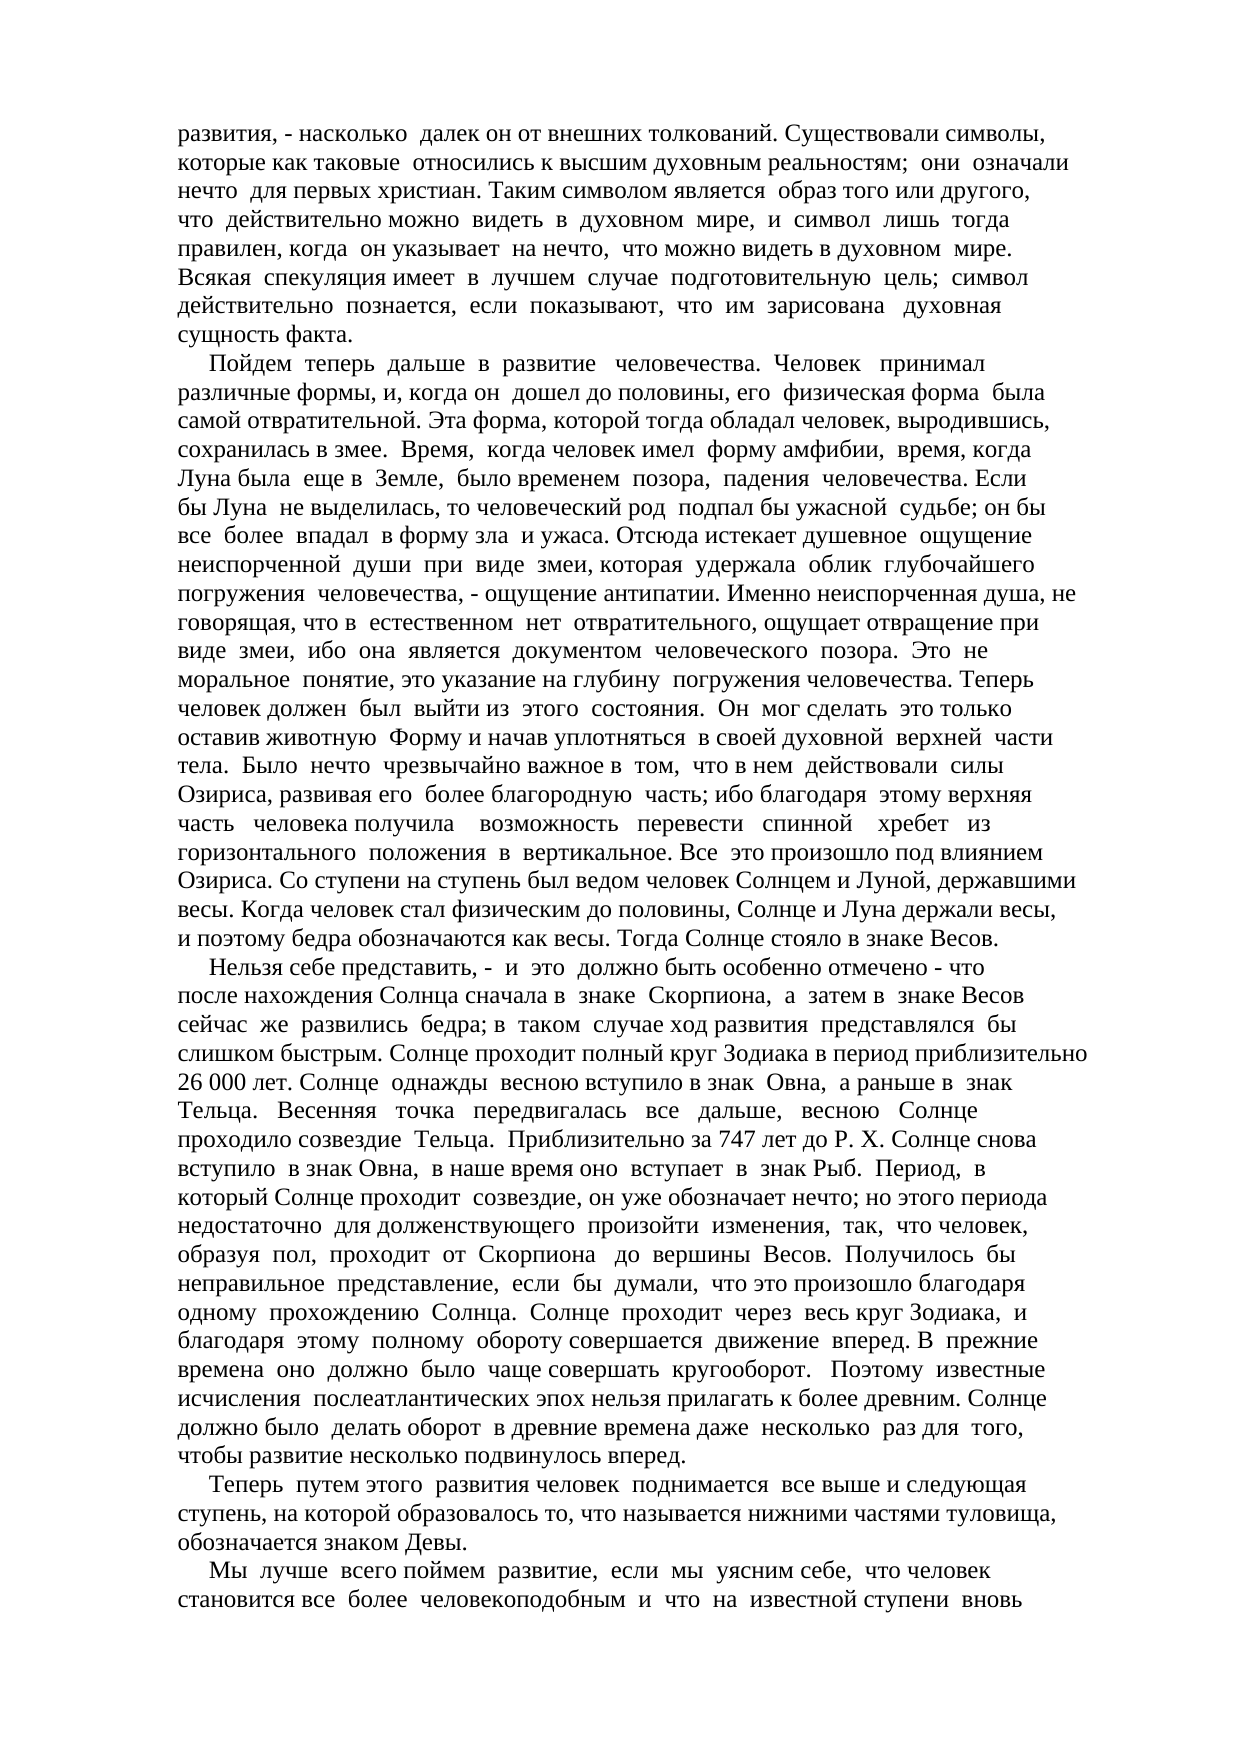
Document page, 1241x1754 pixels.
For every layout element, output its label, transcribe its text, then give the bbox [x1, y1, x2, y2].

text говорящая, что в естественном нет отвратительного, ощущает отвращение при [177, 607, 1106, 636]
text 26 000 лет. Солнце однажды весною вступило в знак Овна, а раньше в знак [177, 1067, 1106, 1096]
text Озириса, развивая его более благородную часть; ибо благодаря этому верхняя [177, 779, 1106, 808]
text который Солнце проходит созвездие, он уже обозначает нечто; но этого периода [177, 1182, 1106, 1211]
text неправильное представление, если бы думали, что это произошло благодаря [177, 1268, 1106, 1297]
text различные формы, и, когда он дошел до половины, его физическая форма была [177, 377, 1106, 406]
text самой отвратительной. Эта форма, которой тогда обладал человек, выродившись, [177, 406, 1106, 434]
text должно было делать оборот в древние времена даже несколько раз для того, [177, 1412, 1106, 1441]
text человек должен был выйти из этого состояния. Он мог сделать это только [177, 693, 1106, 722]
text нечто для первых христиан. Таким символом является образ того или другого, [177, 176, 1106, 204]
text Пойдем теперь дальше в развитие человечества. Человек принимал [177, 348, 1106, 377]
text недостаточно для долженствующего произойти изменения, так, что человек, [177, 1211, 1106, 1239]
text Луна была еще в Земле, было временем позора, падения человечества. Если [177, 463, 1106, 492]
text погружения человечества, - ощущение антипатии. Именно неиспорченная душа, не [177, 578, 1106, 607]
text благодаря этому полному обороту совершается движение вперед. В прежние [177, 1326, 1106, 1354]
text Тельца. Весенняя точка передвигалась все дальше, весною Солнце [177, 1096, 1106, 1124]
text виде змеи, ибо она является документом человеческого позора. Это не [177, 636, 1106, 664]
text чтобы развитие несколько подвинулось вперед. [177, 1441, 1106, 1469]
text неиспорченной души при виде змеи, которая удержала облик глубочайшего [177, 549, 1106, 578]
text исчисления послеатлантических эпох нельзя прилагать к более древним. Солнце [177, 1383, 1106, 1412]
text и поэтому бедра обозначаются как весы. Тогда Солнце стояло в знаке Весов. [177, 923, 1106, 952]
text после нахождения Солнца сначала в знаке Скорпиона, а затем в знаке Весов [177, 981, 1106, 1009]
text бы Луна не выделилась, то человеческий род подпал бы ужасной судьбе; он бы [177, 492, 1106, 521]
text моральное понятие, это указание на глубину погружения человечества. Теперь [177, 664, 1106, 693]
text ступень, на которой образовалось то, что называется нижними частями туловища, [177, 1498, 1106, 1527]
text становится все более человекоподобным и что на известной ступени вновь [177, 1584, 1106, 1613]
text одному прохождению Солнца. Солнце проходит через весь круг Зодиака, и [177, 1297, 1106, 1326]
text которые как таковые относились к высшим духовным реальностям; они означали [177, 147, 1106, 176]
text правилен, когда он указывает на нечто, что можно видеть в духовном мире. [177, 233, 1106, 262]
text Всякая спекуляция имеет в лучшем случае подготовительную цель; символ [177, 262, 1106, 291]
text весы. Когда человек стал физическим до половины, Солнце и Луна держали весы, [177, 894, 1106, 923]
text времена оно должно было чаще совершать кругооборот. Поэтому известные [177, 1354, 1106, 1383]
text что действительно можно видеть в духовном мире, и символ лишь тогда [177, 204, 1106, 233]
text Теперь путем этого развития человек поднимается все выше и следующая [177, 1469, 1106, 1498]
text часть человека получила возможность перевести спинной хребет из [177, 808, 1106, 837]
text сохранилась в змее. Время, когда человек имел форму амфибии, время, когда [177, 434, 1106, 463]
text Нельзя себе представить, - и это должно быть особенно отмечено - что [177, 952, 1106, 981]
text слишком быстрым. Солнце проходит полный круг Зодиака в период приблизительно [177, 1038, 1106, 1067]
text Озириса. Со ступени на ступень был ведом человек Солнцем и Луной, державшими [177, 866, 1106, 894]
text проходило созвездие Тельца. Приблизительно за 747 лет до Р. Х. Солнце снова [177, 1124, 1106, 1153]
text сейчас же развились бедра; в таком случае ход развития представлялся бы [177, 1009, 1106, 1038]
text горизонтального положения в вертикальное. Все это произошло под влиянием [177, 837, 1106, 866]
text все более впадал в форму зла и ужаса. Отсюда истекает душевное ощущение [177, 521, 1106, 549]
text образуя пол, проходит от Скорпиона до вершины Весов. Получилось бы [177, 1239, 1106, 1268]
text оставив животную Форму и начав уплотняться в своей духовной верхней части [177, 722, 1106, 751]
text вступило в знак Овна, в наше время оно вступает в знак Рыб. Период, в [177, 1153, 1106, 1182]
text действительно познается, если показывают, что им зарисована духовная [177, 291, 1106, 319]
text Мы лучше всего поймем развитие, если мы уясним себе, что человек [177, 1556, 1106, 1584]
text развития, - насколько далек он от внешних толкований. Существовали символы, [177, 118, 1106, 147]
text обозначается знаком Девы. [177, 1527, 1106, 1556]
text тела. Было нечто чрезвычайно важное в том, что в нем действовали силы [177, 751, 1106, 779]
text сущность факта. [177, 319, 1106, 348]
